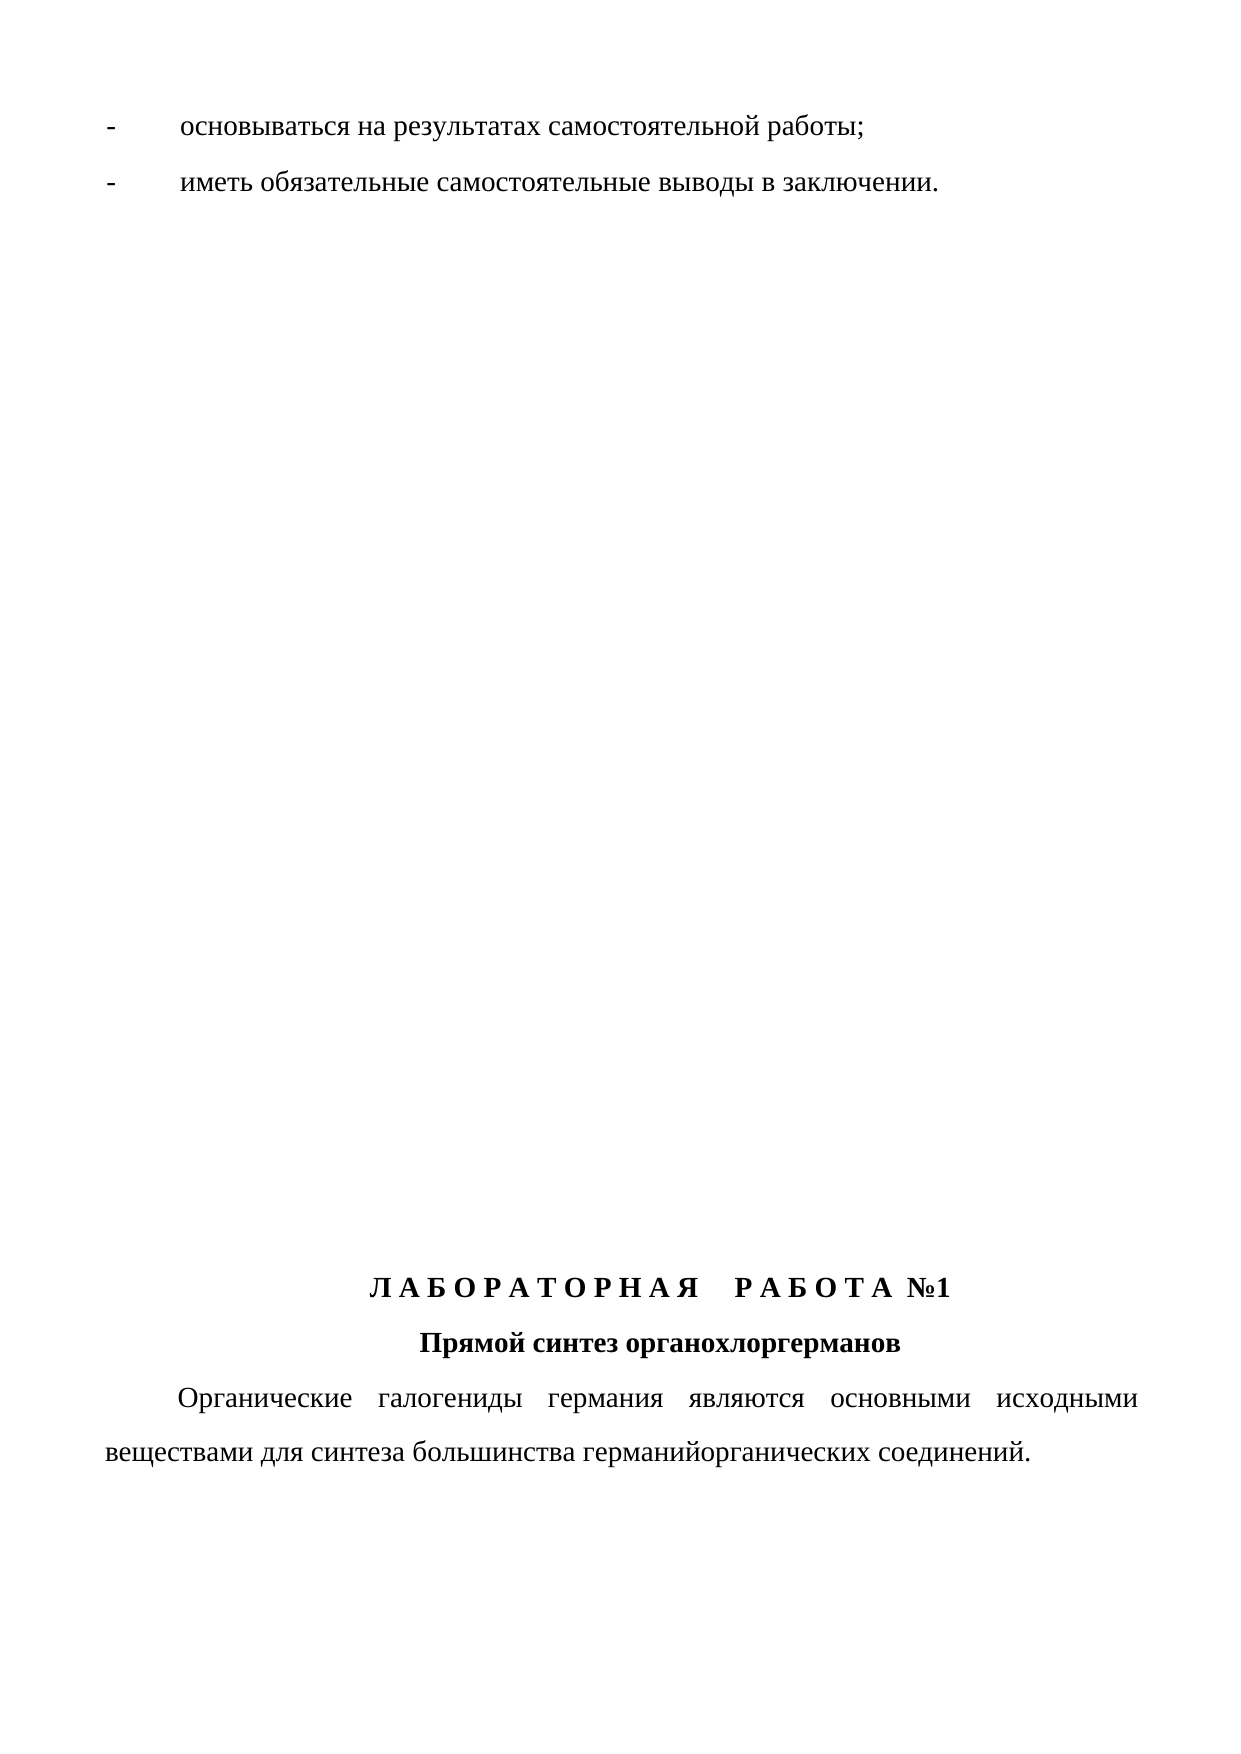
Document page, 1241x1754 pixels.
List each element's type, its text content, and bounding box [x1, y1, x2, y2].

text Прямой синтез органохлоргерманов [180, 1326, 1141, 1359]
text Л А Б О Р А Т О Р Н А Я Р А Б О Т А №1 [369, 1271, 1141, 1304]
list основываться на результатах самостоятельной работы; [106, 108, 1139, 142]
list иметь обязательные самостоятельные выводы в заключении. [106, 164, 1139, 197]
text Органические галогениды германия являются основными исходными веществами для синтеза большинства германийорганических соединений. [105, 1380, 1139, 1468]
